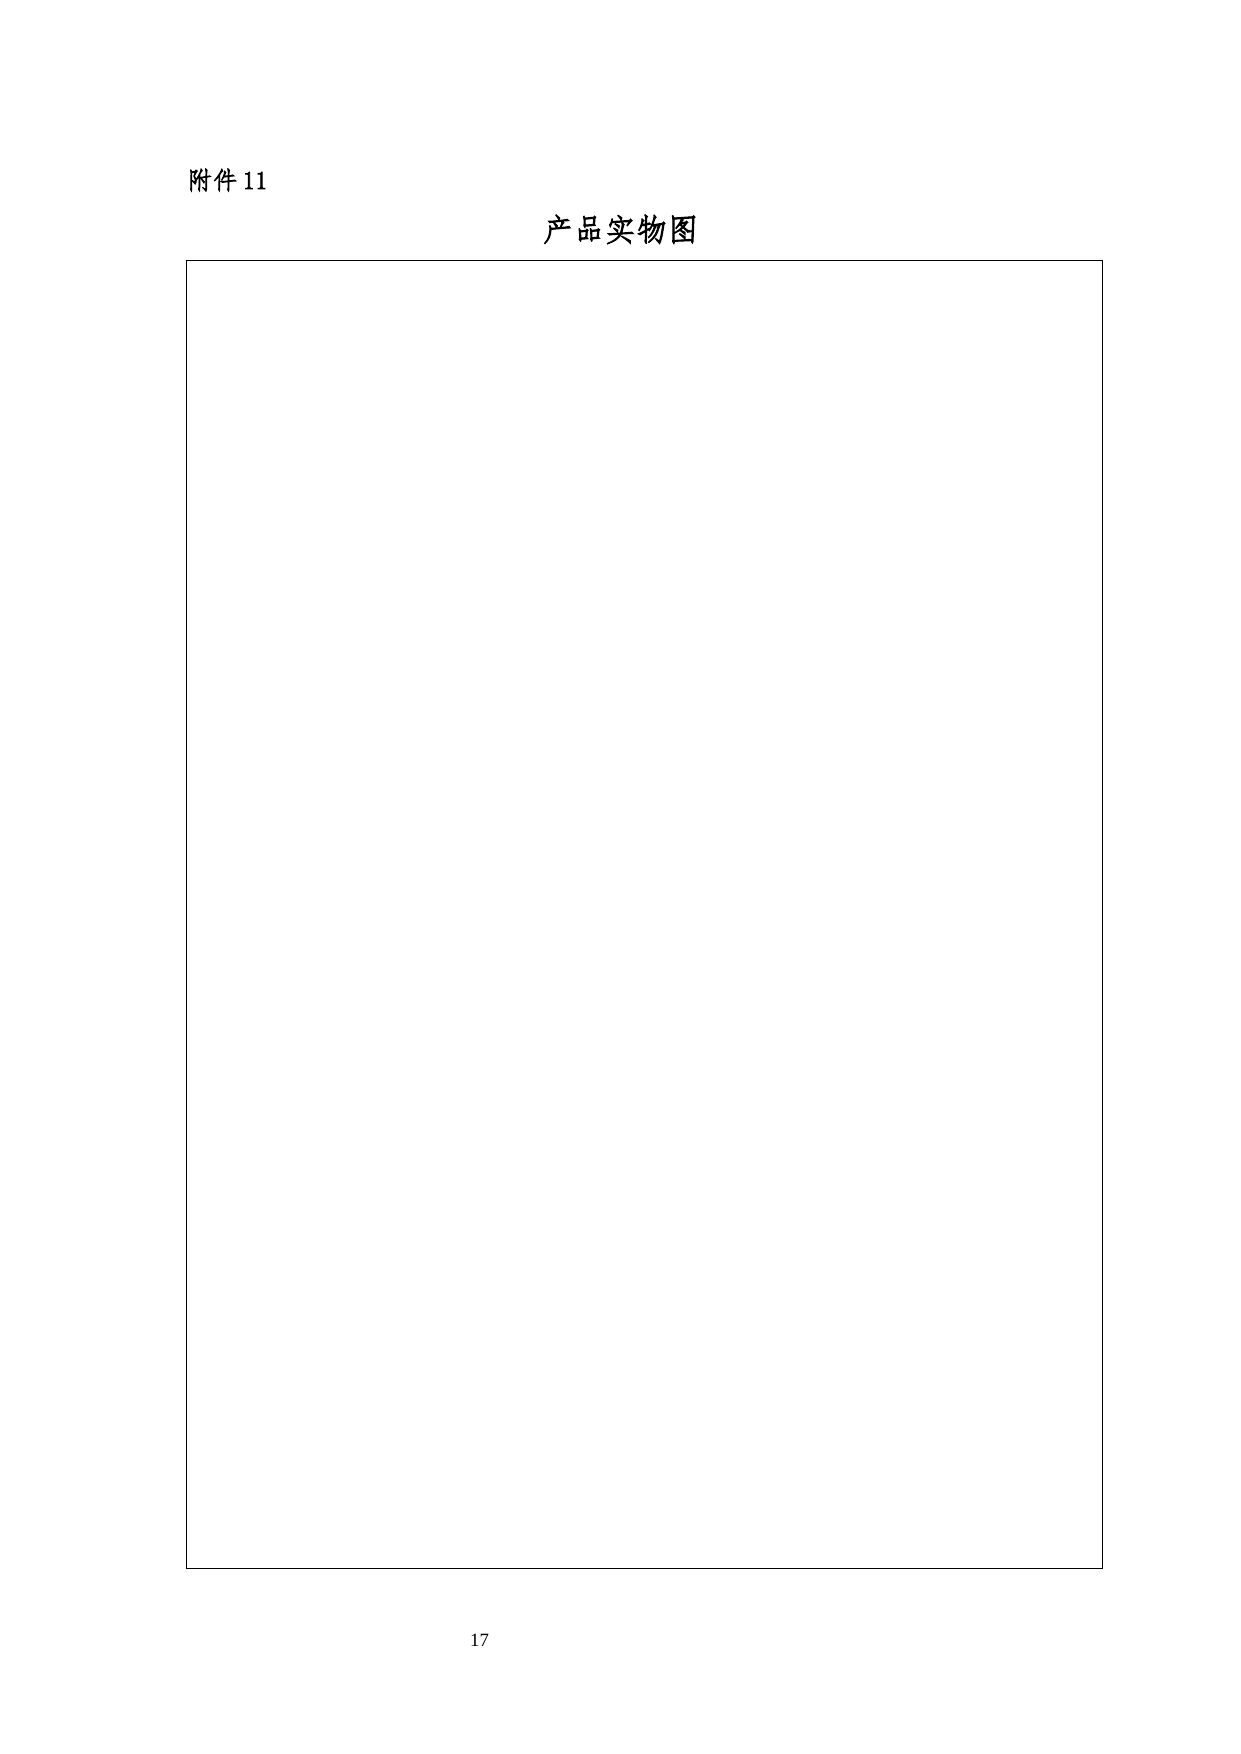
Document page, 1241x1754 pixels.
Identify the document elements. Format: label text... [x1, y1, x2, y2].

list 附件11 [187, 162, 1053, 194]
table_header [187, 261, 1102, 1568]
text 产品实物图 [187, 194, 1053, 259]
